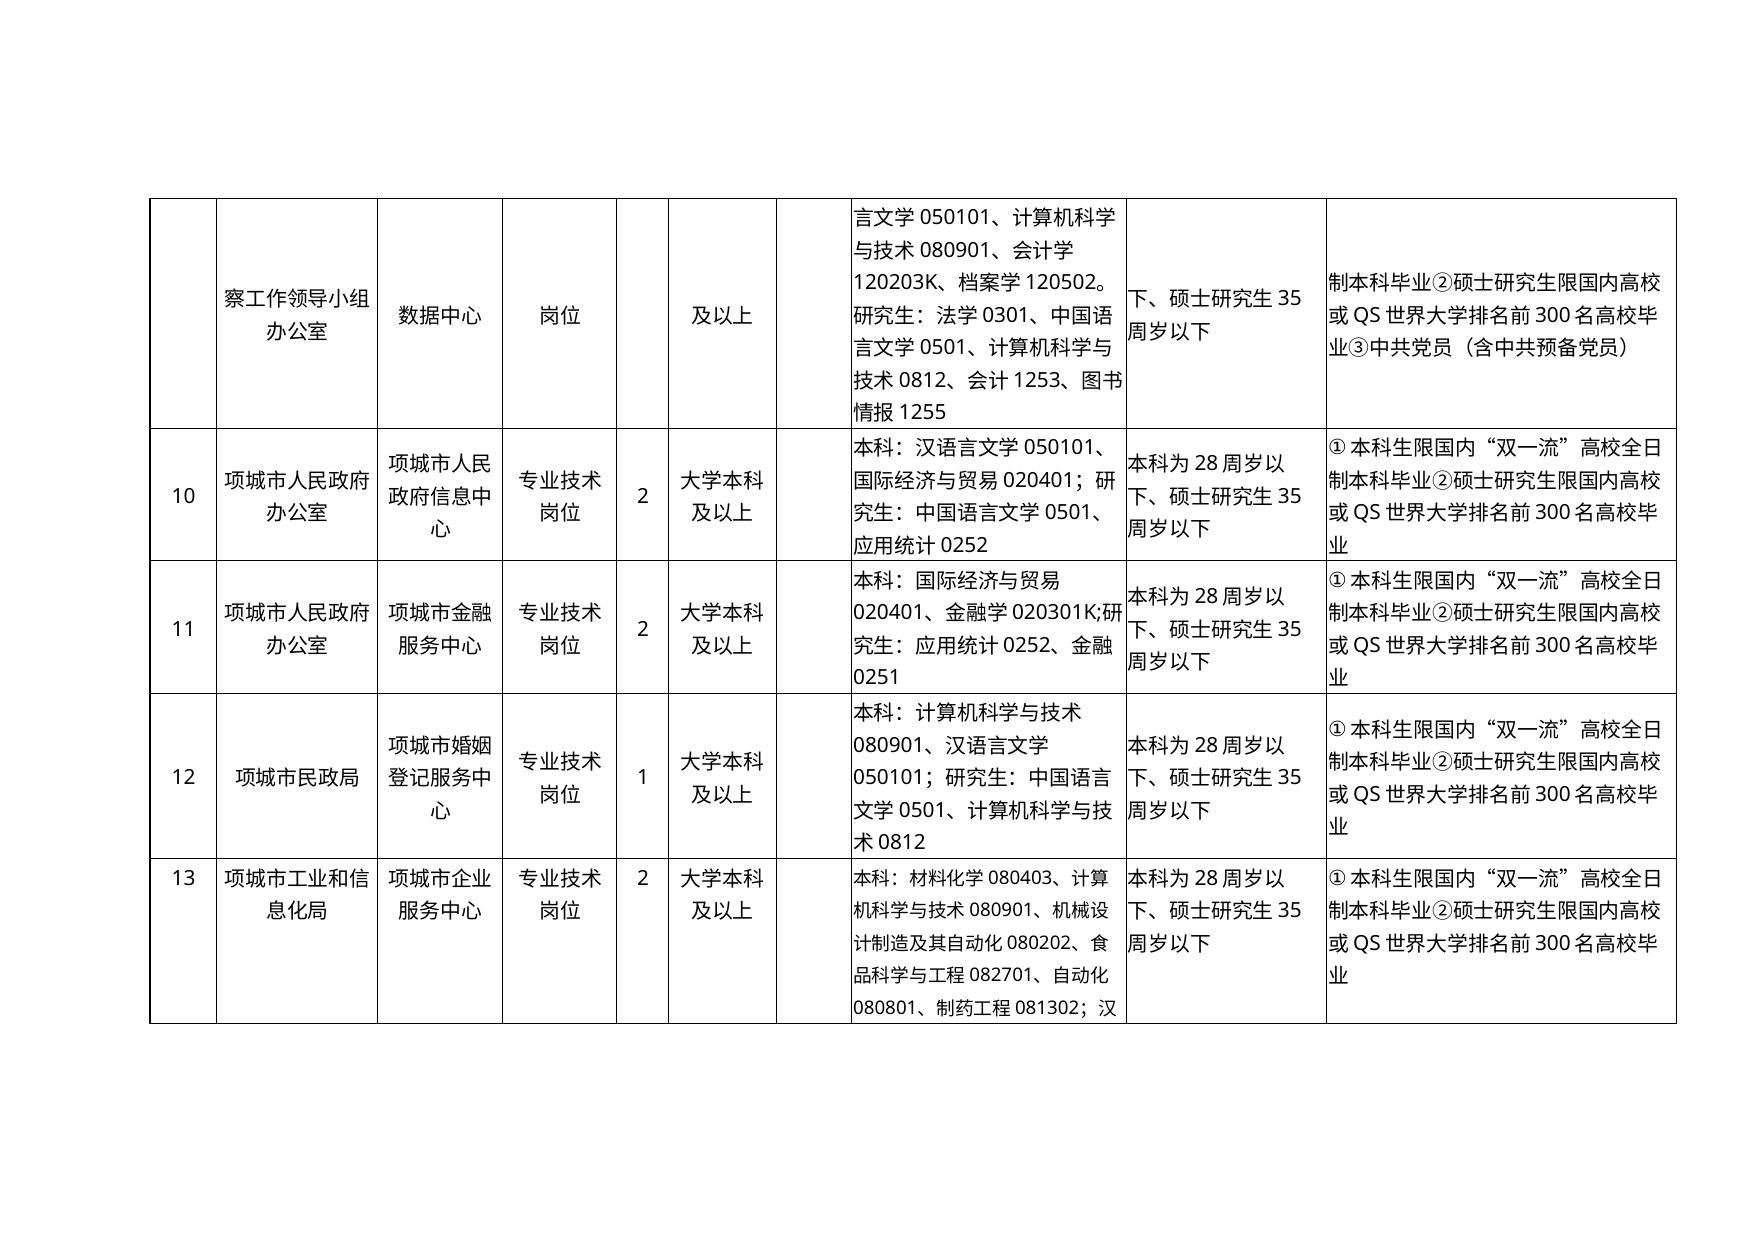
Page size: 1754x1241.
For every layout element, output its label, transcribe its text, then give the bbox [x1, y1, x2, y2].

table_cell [1327, 859, 1676, 1023]
table_cell 本科为28周岁以下、硕士研究生35周岁以下 [1127, 429, 1326, 560]
table_cell 专业技术 岗位 [503, 199, 616, 428]
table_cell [1327, 199, 1676, 428]
table_cell 2 [617, 199, 668, 428]
table_cell 大学本科 及以上 [669, 561, 776, 693]
table_cell 项城市人民政府信息中心 [378, 429, 502, 560]
table_cell ①本科生限国内“双一流”高校全日制本科毕业②硕士研究生限国内高校或QS世界大学排名前300名高校毕业 [1327, 561, 1676, 693]
table_cell ①本科生限国内“双一流”高校全日制本科毕业②硕士研究生限国内高校或QS世界大学排名前300名高校毕业 [1327, 694, 1676, 858]
table_cell [777, 429, 851, 560]
table_cell 本科：汉语言文学050101、国际经济与贸易020401；研究生：中国语言文学0501、应用统计0252 [852, 429, 1126, 560]
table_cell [852, 199, 1126, 428]
table_cell 大学本科 及以上 [669, 694, 776, 858]
table_cell ①本科生限国内“双一流”高校全日制本科毕业②硕士研究生限国内高校或QS世界大学排名前300名高校毕业 [1327, 429, 1676, 560]
table_cell 本科：国际经济与贸易020401、金融学020301K;研究生：应用统计0252、金融0251 [852, 561, 1126, 693]
table_cell 2 [617, 859, 668, 1023]
table_cell 专业技术 岗位 [503, 859, 616, 1023]
table_cell 2 [617, 429, 668, 560]
table_cell 大学本科 及以上 [669, 429, 776, 560]
table_cell 项城市婚姻登记服务中心 [378, 694, 502, 858]
table_cell 项城市工业和信息化局 [217, 859, 377, 1023]
table_cell 2 [617, 561, 668, 693]
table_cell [1127, 859, 1326, 1023]
table_cell 10 [151, 429, 216, 560]
table_cell 中共项城市委巡察工作领导小组办公室 [217, 199, 377, 428]
table_cell 项城市人民政府办公室 [217, 561, 377, 693]
table_cell [777, 199, 851, 428]
table_cell 项城市企业服务中心 [378, 859, 502, 1023]
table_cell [1127, 199, 1326, 428]
table_cell 项城市巡察数据中心 [378, 199, 502, 428]
table_cell 专业技术 岗位 [503, 694, 616, 858]
table_cell 项城市金融服务中心 [378, 561, 502, 693]
table_cell 13 [151, 859, 216, 1023]
table_cell 专业技术 岗位 [503, 561, 616, 693]
table_cell [777, 561, 851, 693]
table_cell 12 [151, 694, 216, 858]
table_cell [852, 859, 1126, 1023]
table_cell 9 [151, 199, 216, 428]
table_cell [777, 694, 851, 858]
table_cell 项城市民政局 [217, 694, 377, 858]
table_cell 11 [151, 561, 216, 693]
table_cell 大学本科 及以上 [669, 199, 776, 428]
table_cell 专业技术 岗位 [503, 429, 616, 560]
table_cell 本科：计算机科学与技术080901、汉语言文学050101；研究生：中国语言文学0501、计算机科学与技术0812 [852, 694, 1126, 858]
table_cell 本科为28周岁以下、硕士研究生35周岁以下 [1127, 694, 1326, 858]
table_cell [777, 859, 851, 1023]
table_cell 本科为28周岁以下、硕士研究生35周岁以下 [1127, 561, 1326, 693]
table_cell 大学本科 及以上 [669, 859, 776, 1023]
table_cell 项城市人民政府办公室 [217, 429, 377, 560]
table_cell 1 [617, 694, 668, 858]
